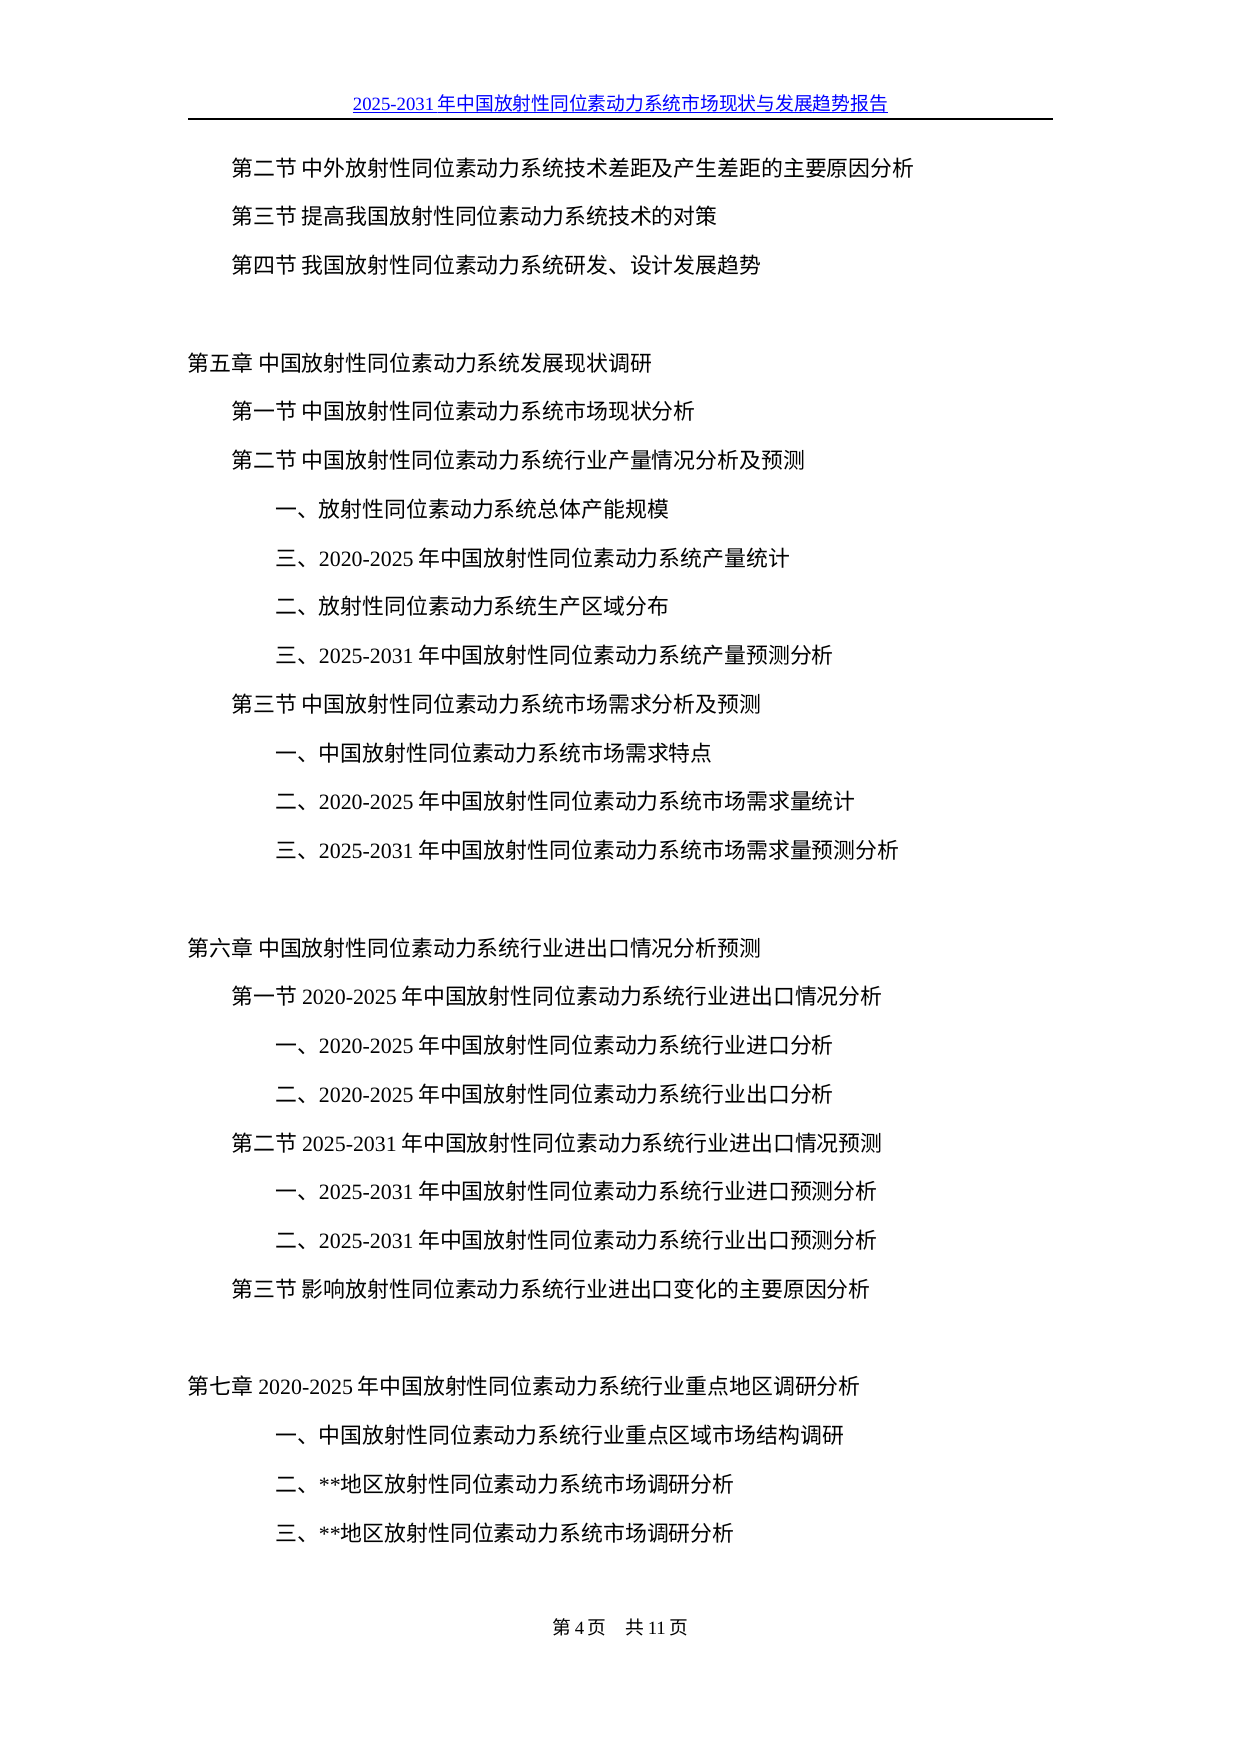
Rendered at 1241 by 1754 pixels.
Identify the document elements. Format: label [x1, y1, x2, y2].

text [187, 150, 1053, 1548]
